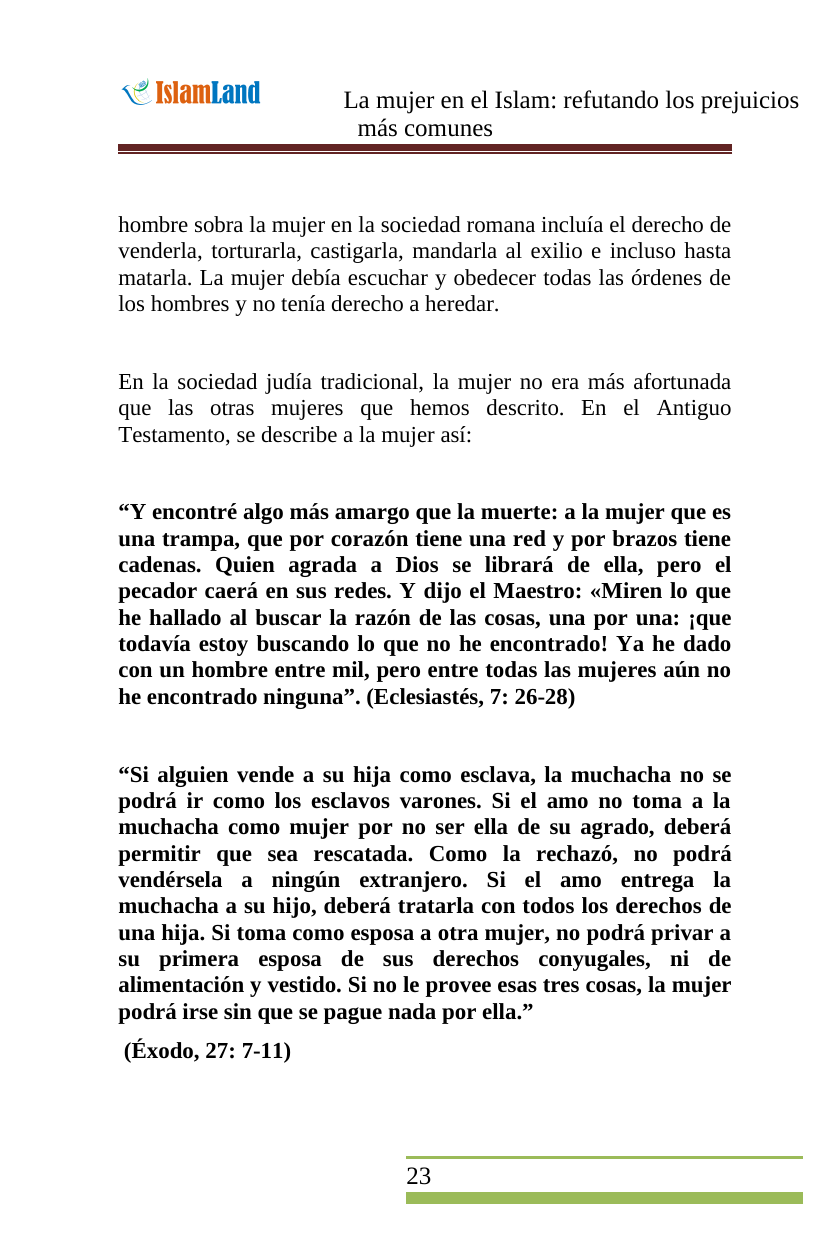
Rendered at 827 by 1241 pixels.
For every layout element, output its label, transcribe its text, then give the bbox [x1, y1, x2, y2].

picture [118, 75, 263, 109]
text “Si alguien vende a su hija como esclava, la muchacha no se podrá ir como los esclavos varones. Si el amo no toma a la muchacha como mujer por no ser ella de su agrado, deberá permitir que sea rescatada. Como la rechazó, no podrá vendérsela a ningún extranjero. Si el amo entrega la muchacha a su hijo, deberá tratarla con todos los derechos de una hija. Si toma como esposa a otra mujer, no podrá privar a su primera esposa de sus derechos conyugales, ni de alimentación y vestido. Si no le provee esas tres cosas, la mujer podrá irse sin que se pague nada por ella.” [118, 761, 732, 1024]
text En la sociedad judía tradicional, la mujer no era más afortunada que las otras mujeres que hemos descrito. En el Antiguo Testamento, se describe a la mujer así: [118, 368, 732, 447]
text (Éxodo, 27: 7-11) [118, 1037, 732, 1063]
text “Y encontré algo más amargo que la muerte: a la mujer que es una trampa, que por corazón tiene una red y por brazos tiene cadenas. Quien agrada a Dios se librará de ella, pero el pecador caerá en sus redes. Y dijo el Maestro: «Miren lo que he hallado al buscar la razón de las cosas, una por una: ¡que todavía estoy buscando lo que no he encontrado! Ya he dado con un hombre entre mil, pero entre todas las mujeres aún no he encontrado ninguna”. (Eclesiastés, 7: 26-28) [118, 498, 732, 709]
